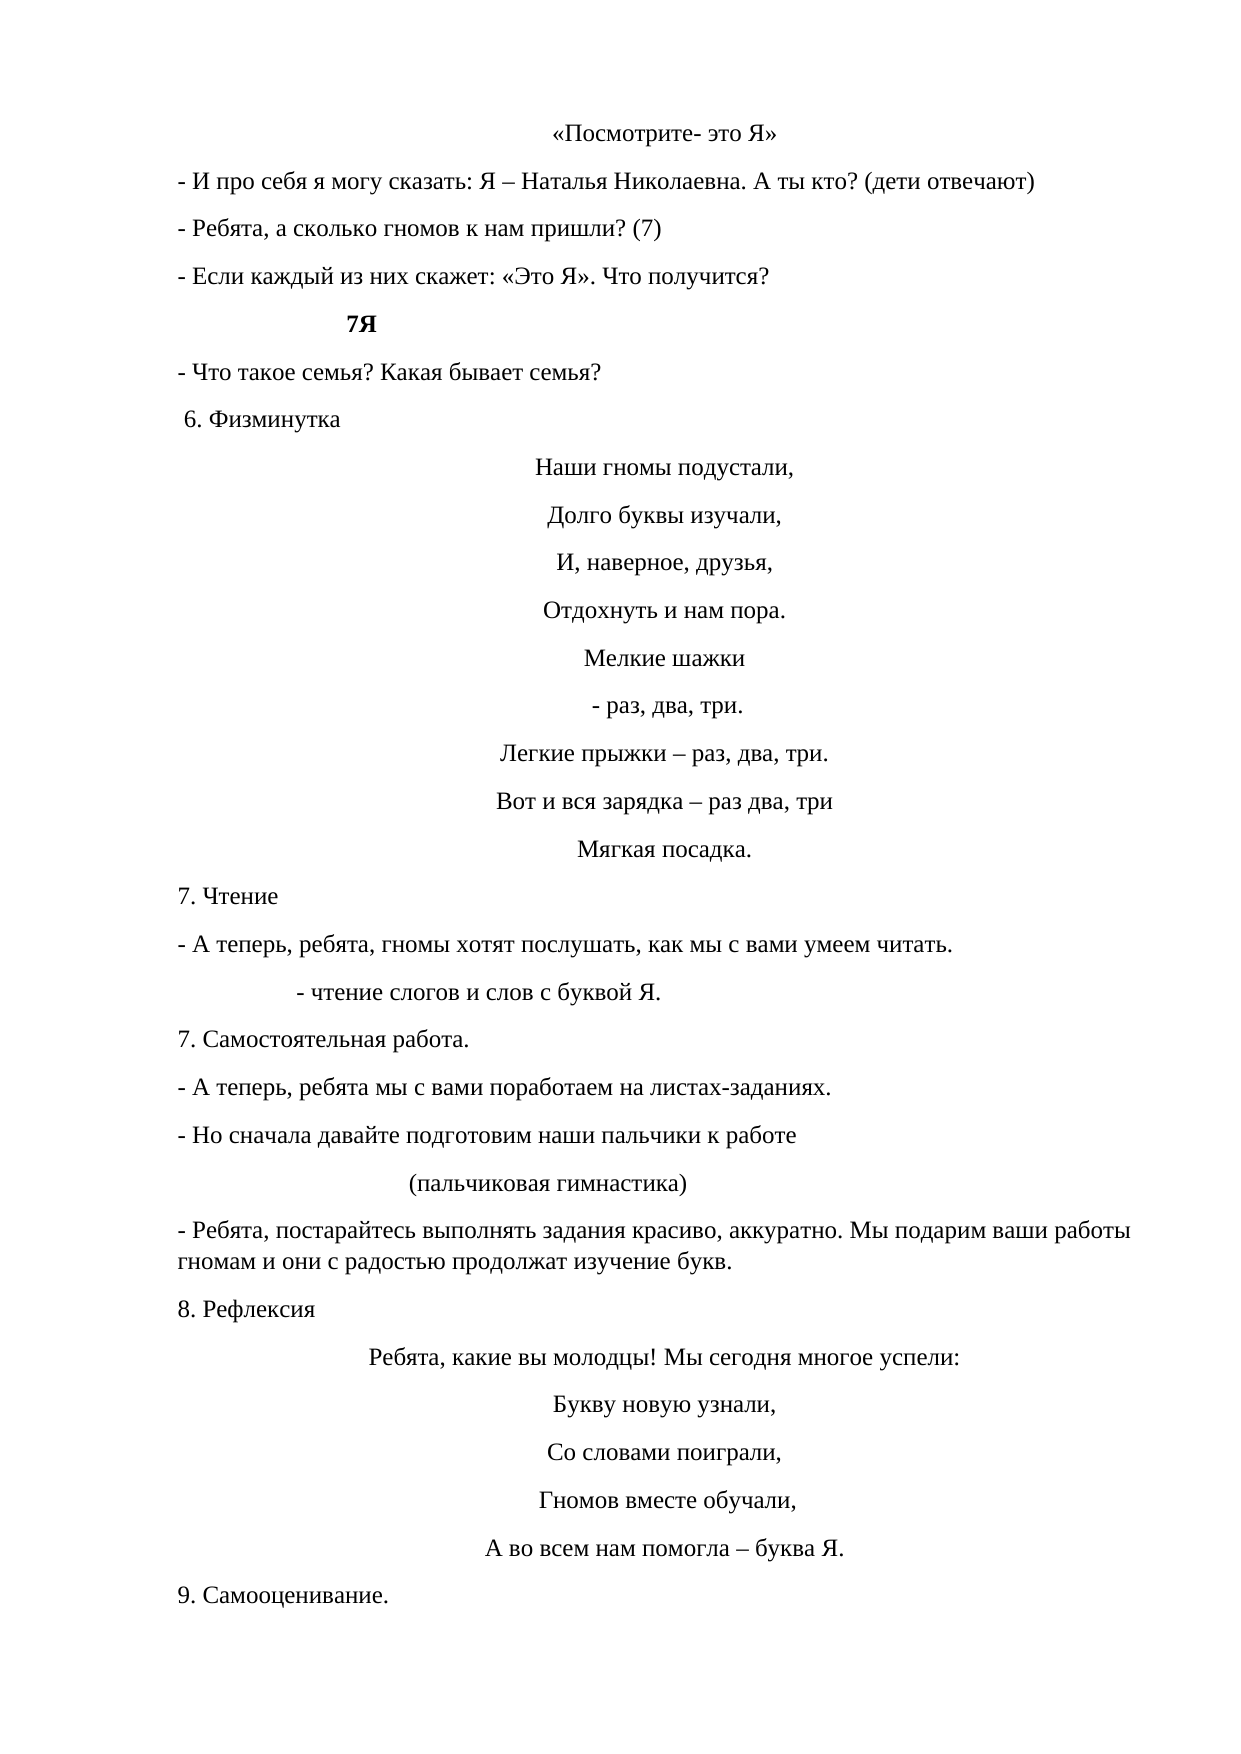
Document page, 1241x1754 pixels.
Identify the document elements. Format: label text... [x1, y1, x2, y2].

text - А теперь, ребята мы с вами поработаем на листах-заданиях. [177, 1072, 1152, 1101]
text (пальчиковая гимнастика) [177, 1168, 1152, 1196]
text Гномов вместе обучали, [177, 1485, 1152, 1514]
text Наши гномы подустали, [177, 452, 1152, 481]
text - Ребята, постарайтесь выполнять задания красиво, аккуратно. Мы подарим ваши работы гномам и они с радостью продолжат изучение букв. [177, 1215, 1152, 1275]
text Вот и вся зарядка – раз два, три [177, 786, 1152, 815]
text - Но сначала давайте подготовим наши пальчики к работе [177, 1120, 1152, 1149]
text Мягкая посадка. [177, 834, 1152, 862]
text «Посмотрите- это Я» [177, 118, 1152, 147]
text - чтение слогов и слов с буквой Я. [177, 977, 1152, 1006]
text - раз, два, три. [177, 691, 1152, 719]
text И, наверное, друзья, [177, 547, 1152, 576]
text Долго буквы изучали, [177, 500, 1152, 528]
text 6. Физминутка [177, 404, 1152, 433]
text Отдохнуть и нам пора. [177, 595, 1152, 624]
text 7. Чтение [177, 881, 1152, 910]
text 9. Самооценивание. [177, 1580, 1152, 1609]
text - Если каждый из них скажет: «Это Я». Что получится? [177, 261, 1152, 290]
text Ребята, какие вы молодцы! Мы сегодня многое успели: [177, 1342, 1152, 1371]
text Со словами поиграли, [177, 1437, 1152, 1466]
text Мелкие шажки [177, 643, 1152, 672]
text 7. Самостоятельная работа. [177, 1024, 1152, 1053]
text 7Я [177, 309, 1152, 338]
text А во всем нам помогла – буква Я. [177, 1533, 1152, 1561]
text - Ребята, а сколько гномов к нам пришли? (7) [177, 213, 1152, 242]
text - И про себя я могу сказать: Я – Наталья Николаевна. А ты кто? (дети отвечают) [177, 166, 1152, 194]
text 8. Рефлексия [177, 1294, 1152, 1323]
text - А теперь, ребята, гномы хотят послушать, как мы с вами умеем читать. [177, 929, 1152, 958]
text - Что такое семья? Какая бывает семья? [177, 357, 1152, 385]
text Букву новую узнали, [177, 1389, 1152, 1418]
text Легкие прыжки – раз, два, три. [177, 738, 1152, 767]
